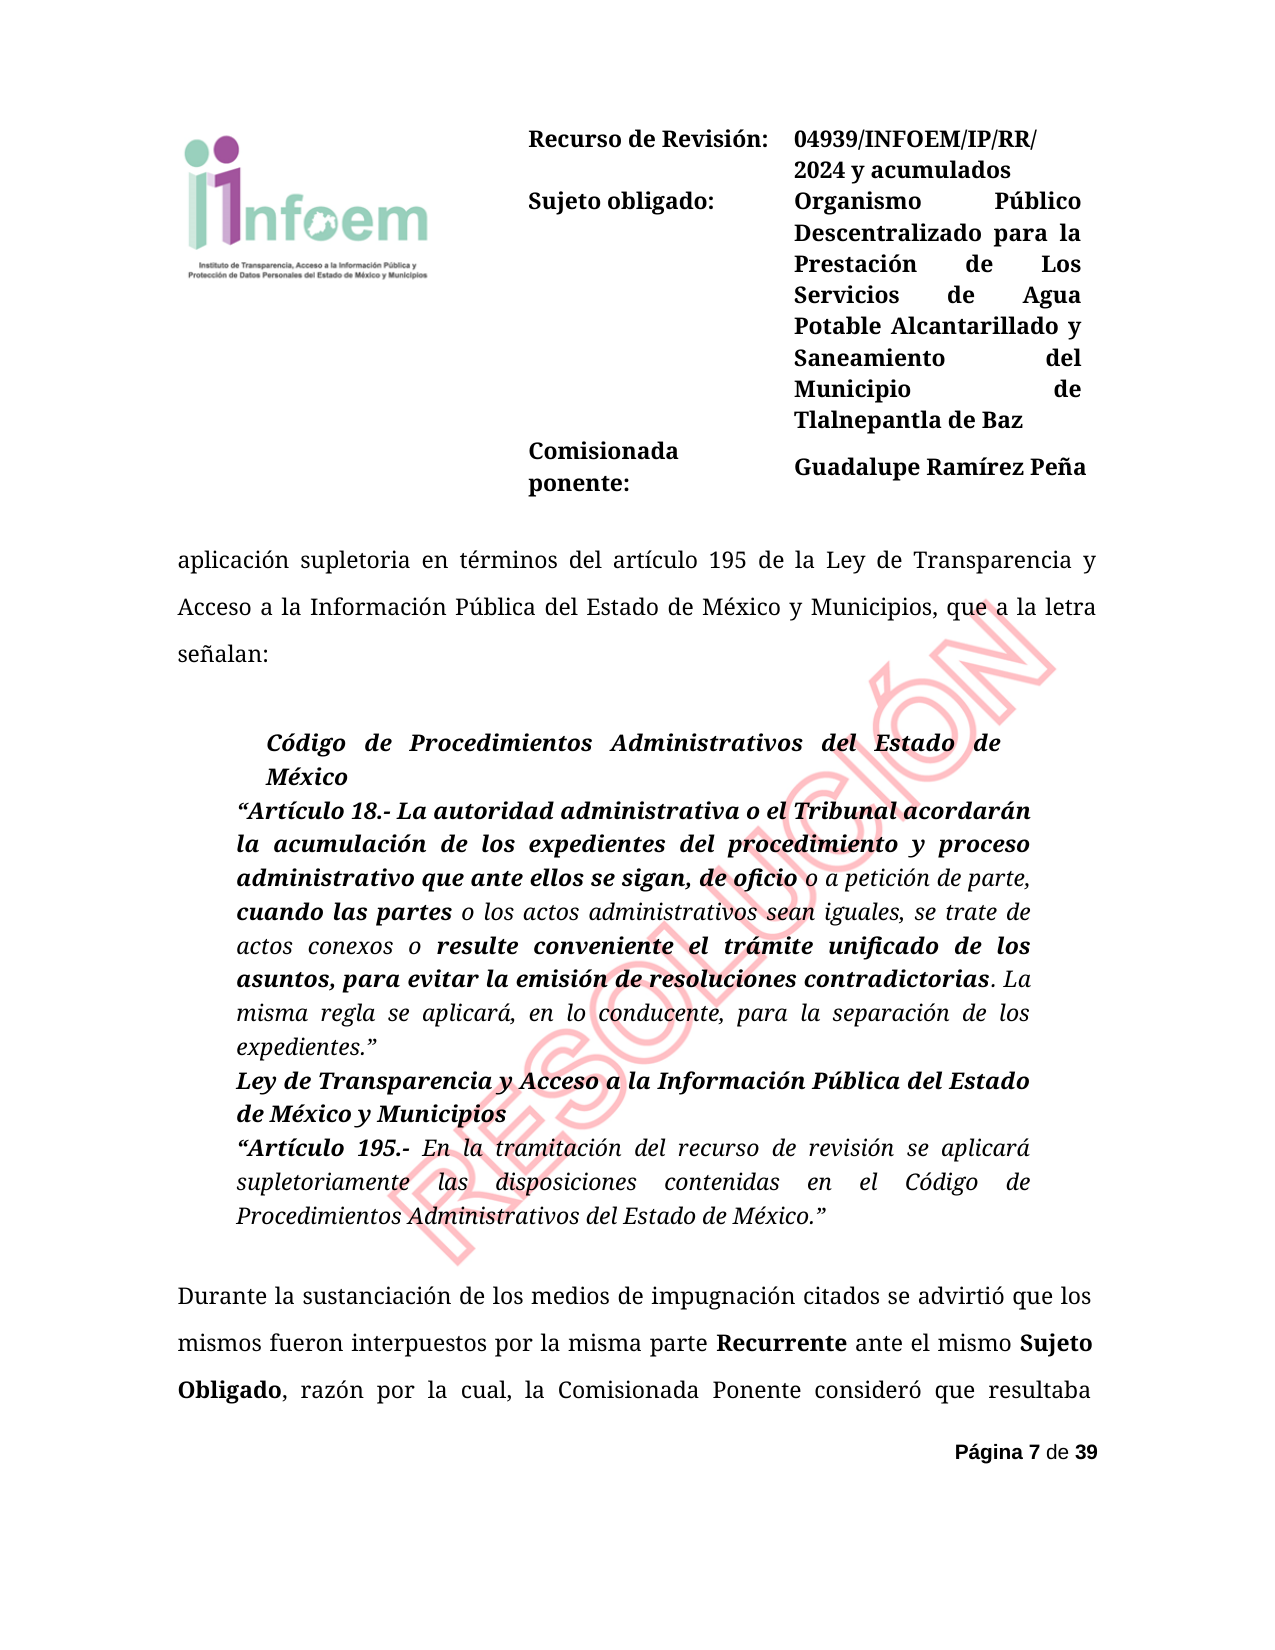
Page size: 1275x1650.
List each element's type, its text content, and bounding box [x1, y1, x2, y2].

text Durante la sustanciación de los medios de impugnación citados se advirtió que los mismos fueron interpuestos por la misma parte Recurrente ante el mismo Sujeto Obligado, razón por la cual, la Comisionada Ponente consideró que resultaba conveniente su acumulación a efecto de que formulara y presentara el proyecto de resolución correspondiente. [177, 1280, 1093, 1405]
text 7. Acumulación de los recursos de revisión. Al respecto cabe señalar, que el Pleno de este Instituto, en la Trigésima Sesión Ordinaria de fecha veintiocho de agosto de dos mil veinticuatro, ordenó la acumulación de los expedientes citados, a efecto de que la Comisionada Guadalupe Ramírez Peña formulara y presentara el proyecto de resolución correspondiente, de conformidad con lo dispuesto en el artículo 18 del Código de Procedimientos Administrativos del Estado de México, de aplicación supletoria en términos del artículo 195 de la Ley de Transparencia y Acceso a la Información Pública del Estado de México y Municipios, que a la letra señalan: [177, 544, 1098, 669]
picture [64, 75, 1275, 1650]
text Ley de Transparencia y Acceso a la Información Pública del Estado de México y Municipios [236, 1064, 1034, 1129]
text Código de Procedimientos Administrativos del Estado de México [266, 727, 1004, 792]
text “Artículo 195.- En la tramitación del recurso de revisión se aplicará supletoriamente las disposiciones contenidas en el Código de Procedimientos Administrativos del Estado de México.” [236, 1132, 1034, 1231]
text “Artículo 18.- La autoridad administrativa o el Tribunal acordarán la acumulación de los expedientes del procedimiento y proceso administrativo que ante ellos se sigan, de oficio o a petición de parte, cuando las partes o los actos administrativos sean iguales, se trate de actos conexos o resulte conveniente el trámite unificado de los asuntos, para evitar la emisión de resoluciones contradictorias. La misma regla se aplicará, en lo conducente, para la separación de los expedientes.” [236, 794, 1034, 1062]
